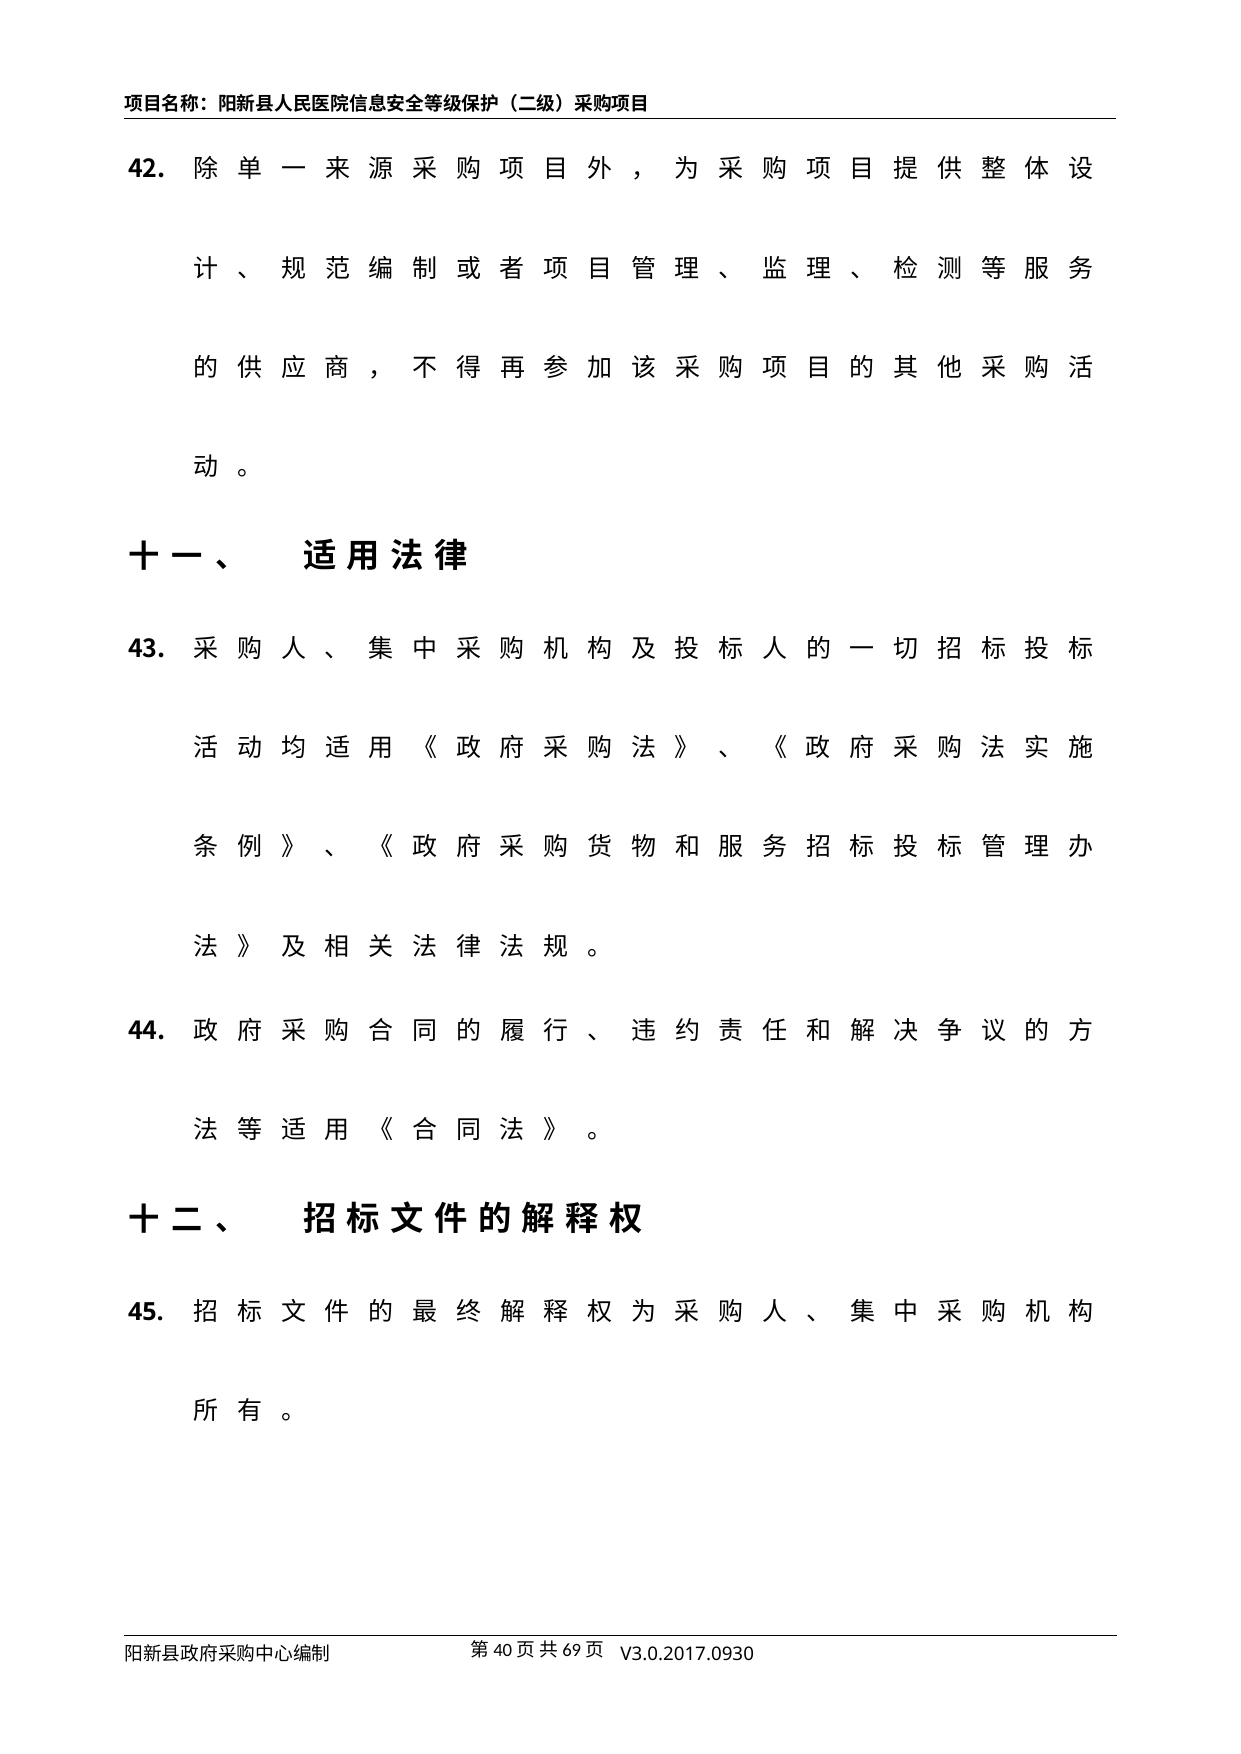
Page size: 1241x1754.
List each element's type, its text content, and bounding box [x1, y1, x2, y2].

subtitle 适用法律 [128, 519, 1112, 586]
list 采购人、集中采购机构及投标人的一切招标投标活动均适用《政府采购法》、《政府采购法实施条例》、《政府采购货物和服务招标投标管理办法》及相关法律法规。 [128, 614, 1112, 977]
list 招标文件的最终解释权为采购人、集中采购机构所有。 [128, 1277, 1112, 1442]
list 政府采购合同的履行、违约责任和解决争议的方法等适用《合同法》。 [128, 995, 1112, 1160]
subtitle 招标文件的解释权 [128, 1183, 1112, 1249]
list 除单一来源采购项目外，为采购项目提供整体设计、规范编制或者项目管理、监理、检测等服务的供应商，不得再参加该采购项目的其他采购活动。 [128, 134, 1112, 497]
